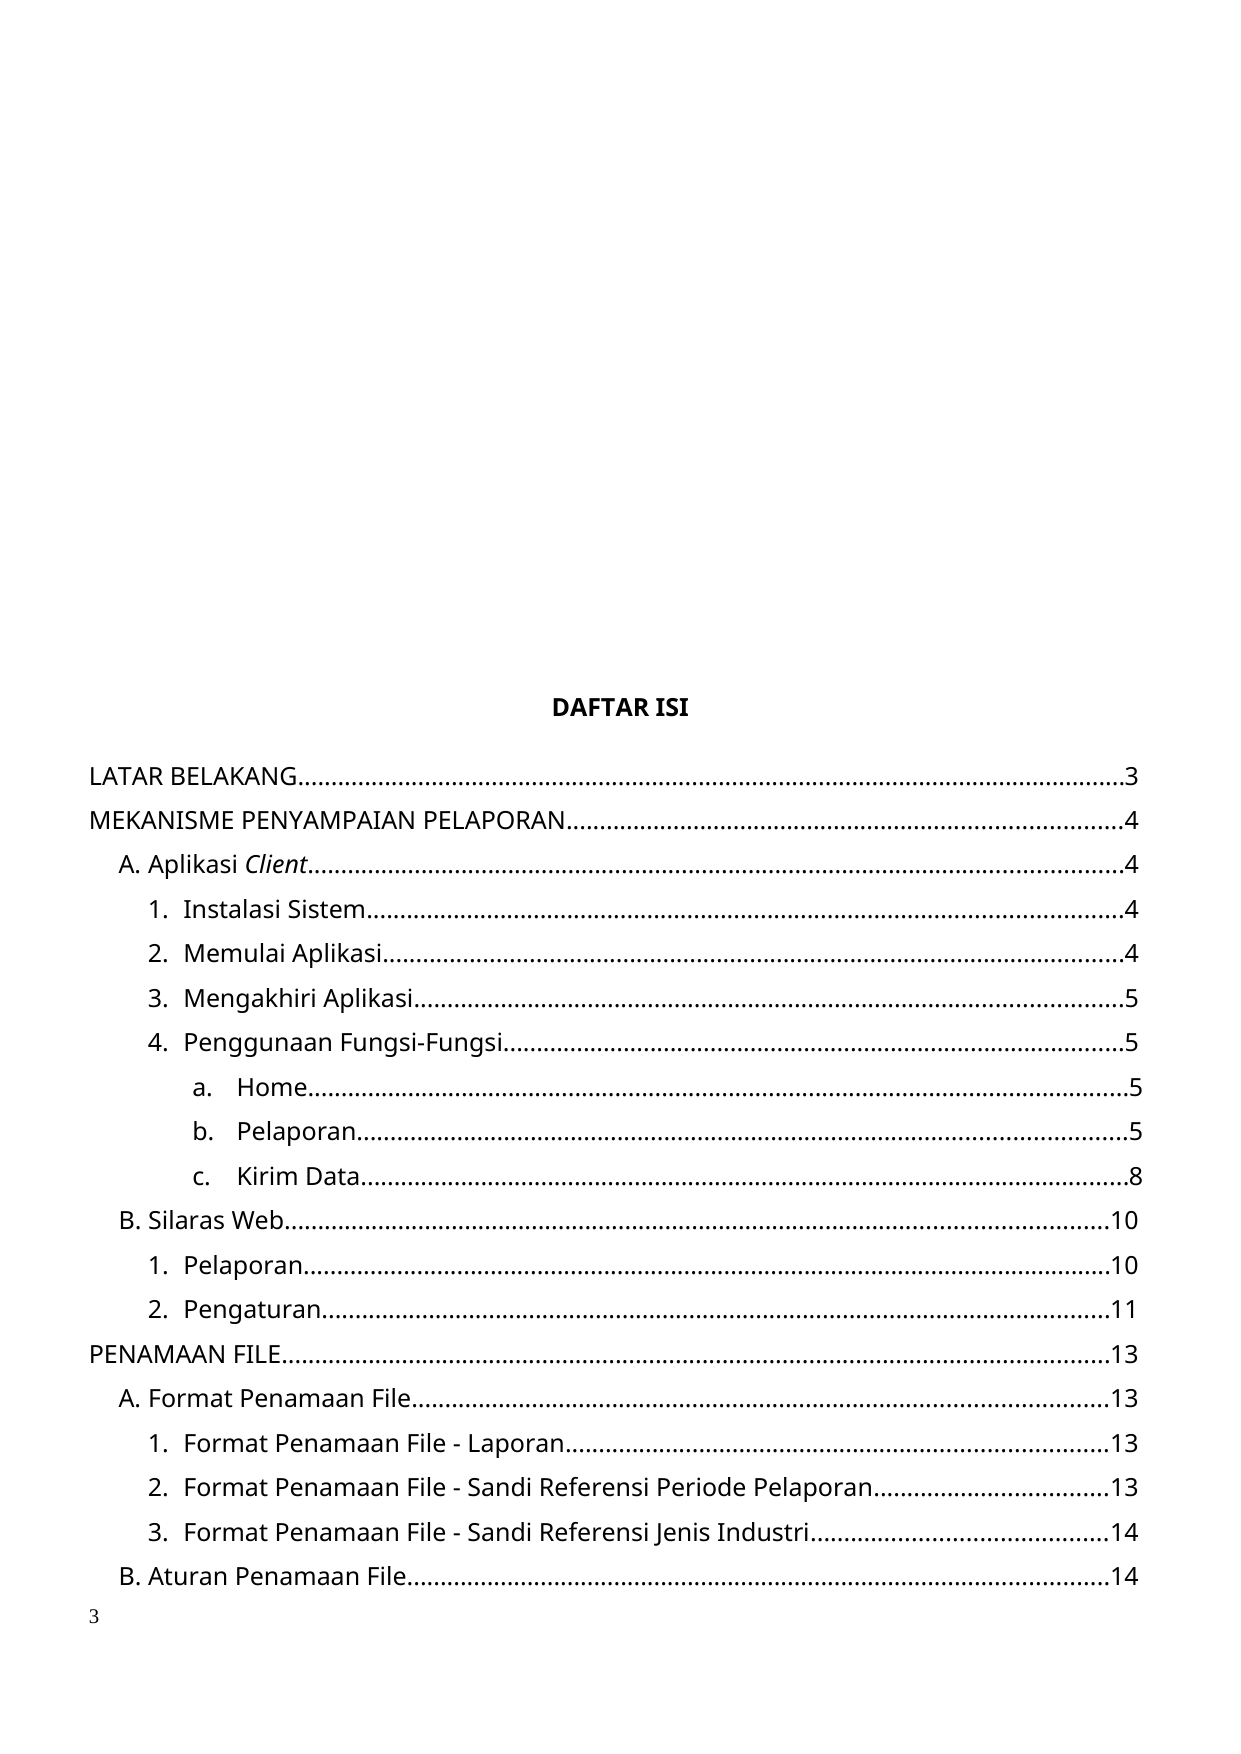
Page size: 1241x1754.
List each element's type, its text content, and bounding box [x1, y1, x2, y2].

text A. Aplikasi Client 4 [118, 847, 1152, 881]
text LATAR BELAKANG 3 [89, 758, 1152, 792]
text B. Silaras Web 10 [118, 1203, 1152, 1237]
text 4. Penggunaan Fungsi-Fungsi 5 [148, 1025, 1152, 1059]
text A. Format Penamaan File 13 [118, 1381, 1152, 1415]
text B. Aturan Penamaan File 14 [118, 1559, 1152, 1593]
text 2. Format Penamaan File - Sandi Referensi Periode Pelaporan 13 [148, 1470, 1152, 1504]
text c. Kirim Data 8 [192, 1158, 1152, 1193]
text 3. Mengakhiri Aplikasi 5 [148, 981, 1152, 1015]
text 2. Memulai Aplikasi 4 [148, 936, 1152, 970]
text DAFTAR ISI [89, 690, 1152, 724]
text 1. Instalasi Sistem 4 [148, 892, 1152, 926]
text 2. Pengaturan 11 [148, 1292, 1152, 1326]
text b. Pelaporan 5 [192, 1114, 1152, 1148]
text PENAMAAN FILE 13 [89, 1336, 1152, 1371]
text 1. Format Penamaan File - Laporan 13 [148, 1425, 1152, 1459]
text 1. Pelaporan 10 [148, 1247, 1152, 1282]
text MEKANISME PENYAMPAIAN PELAPORAN 4 [89, 803, 1152, 837]
text a. Home 5 [192, 1069, 1152, 1104]
text 3. Format Penamaan File - Sandi Referensi Jenis Industri 14 [148, 1514, 1152, 1548]
